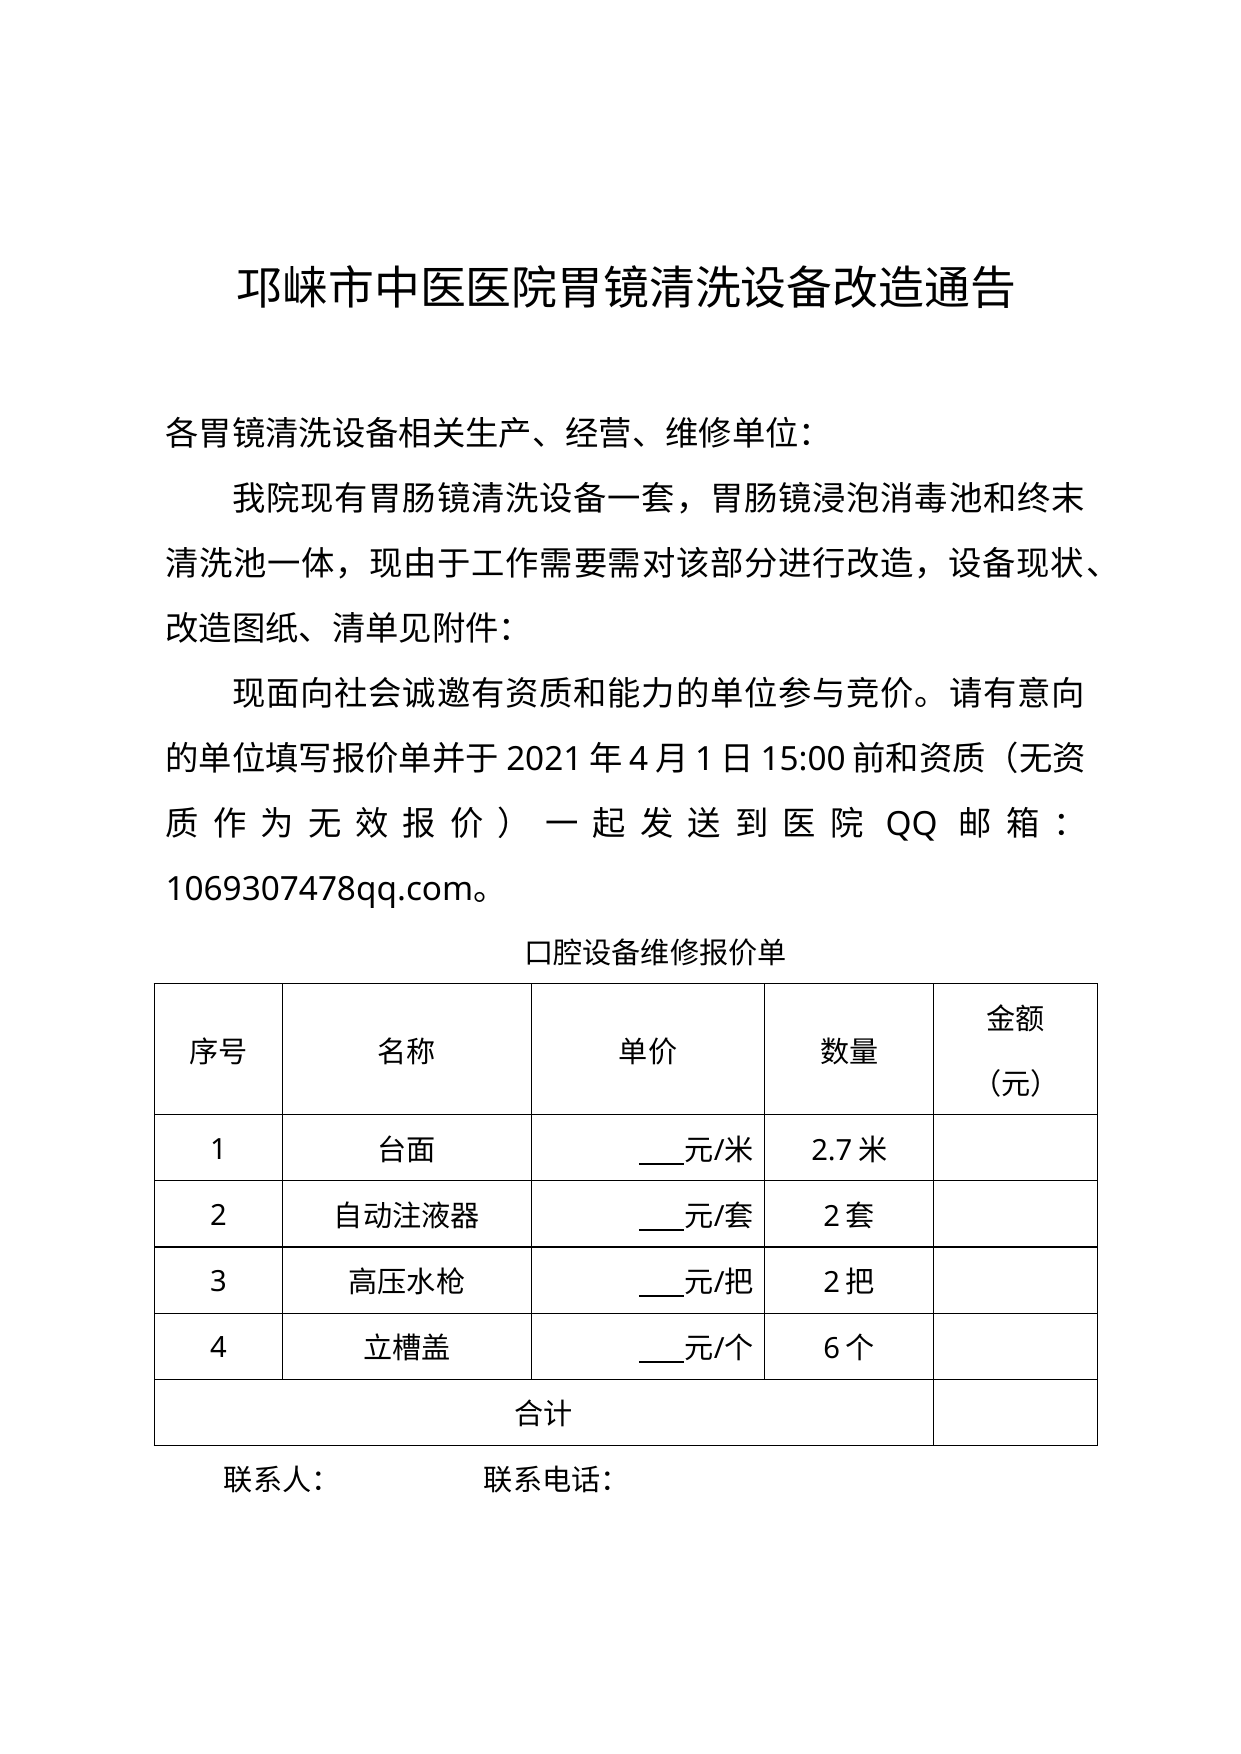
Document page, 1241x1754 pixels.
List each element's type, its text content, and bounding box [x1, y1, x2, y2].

table_cell 2套 [765, 1181, 933, 1246]
table_cell [934, 1380, 1097, 1444]
table_cell [934, 1115, 1097, 1180]
table_cell 2 [155, 1181, 282, 1246]
table_header 数量 [765, 984, 933, 1114]
table_cell [934, 1248, 1097, 1312]
text 现面向社会诚邀有资质和能力的单位参与竞价。请有意向的单位填写报价单并于2021年4月1日15:00前和资质（无资质作为无效报价）一起发送到医院QQ邮箱：1069307478qq.com。 [165, 658, 1087, 918]
table_cell 元/套 [532, 1181, 764, 1246]
table_cell 1 [155, 1115, 282, 1180]
text 联系人： 联系电话： [165, 1446, 1087, 1511]
table_header 金额（元） [934, 984, 1097, 1114]
text 我院现有胃肠镜清洗设备一套，胃肠镜浸泡消毒池和终末清洗池一体，现由于工作需要需对该部分进行改造，设备现状、改造图纸、清单见附件： [165, 463, 1087, 658]
table_cell 2.7米 [765, 1115, 933, 1180]
table_cell [934, 1314, 1097, 1378]
table_cell 台面 [283, 1115, 531, 1180]
text 口腔设备维修报价单 [165, 918, 1087, 983]
table_cell 2把 [765, 1248, 933, 1312]
table_cell 4 [155, 1314, 282, 1378]
table_header 序号 [155, 984, 282, 1114]
table_cell 元/米 [532, 1115, 764, 1180]
table_cell [934, 1181, 1097, 1246]
table_cell 元/把 [532, 1248, 764, 1312]
table_cell 3 [155, 1248, 282, 1312]
table_header 单价 [532, 984, 764, 1114]
table_cell 元/个 [532, 1314, 764, 1378]
text 邛崃市中医医院胃镜清洗设备改造通告 [165, 236, 1087, 333]
table_cell 合计 [155, 1380, 933, 1444]
table_cell 立槽盖 [283, 1314, 531, 1378]
table_cell 自动注液器 [283, 1181, 531, 1246]
table_cell 6个 [765, 1314, 933, 1378]
table_header 名称 [283, 984, 531, 1114]
text 各胃镜清洗设备相关生产、经营、维修单位： [165, 398, 1087, 463]
table_cell 高压水枪 [283, 1248, 531, 1312]
